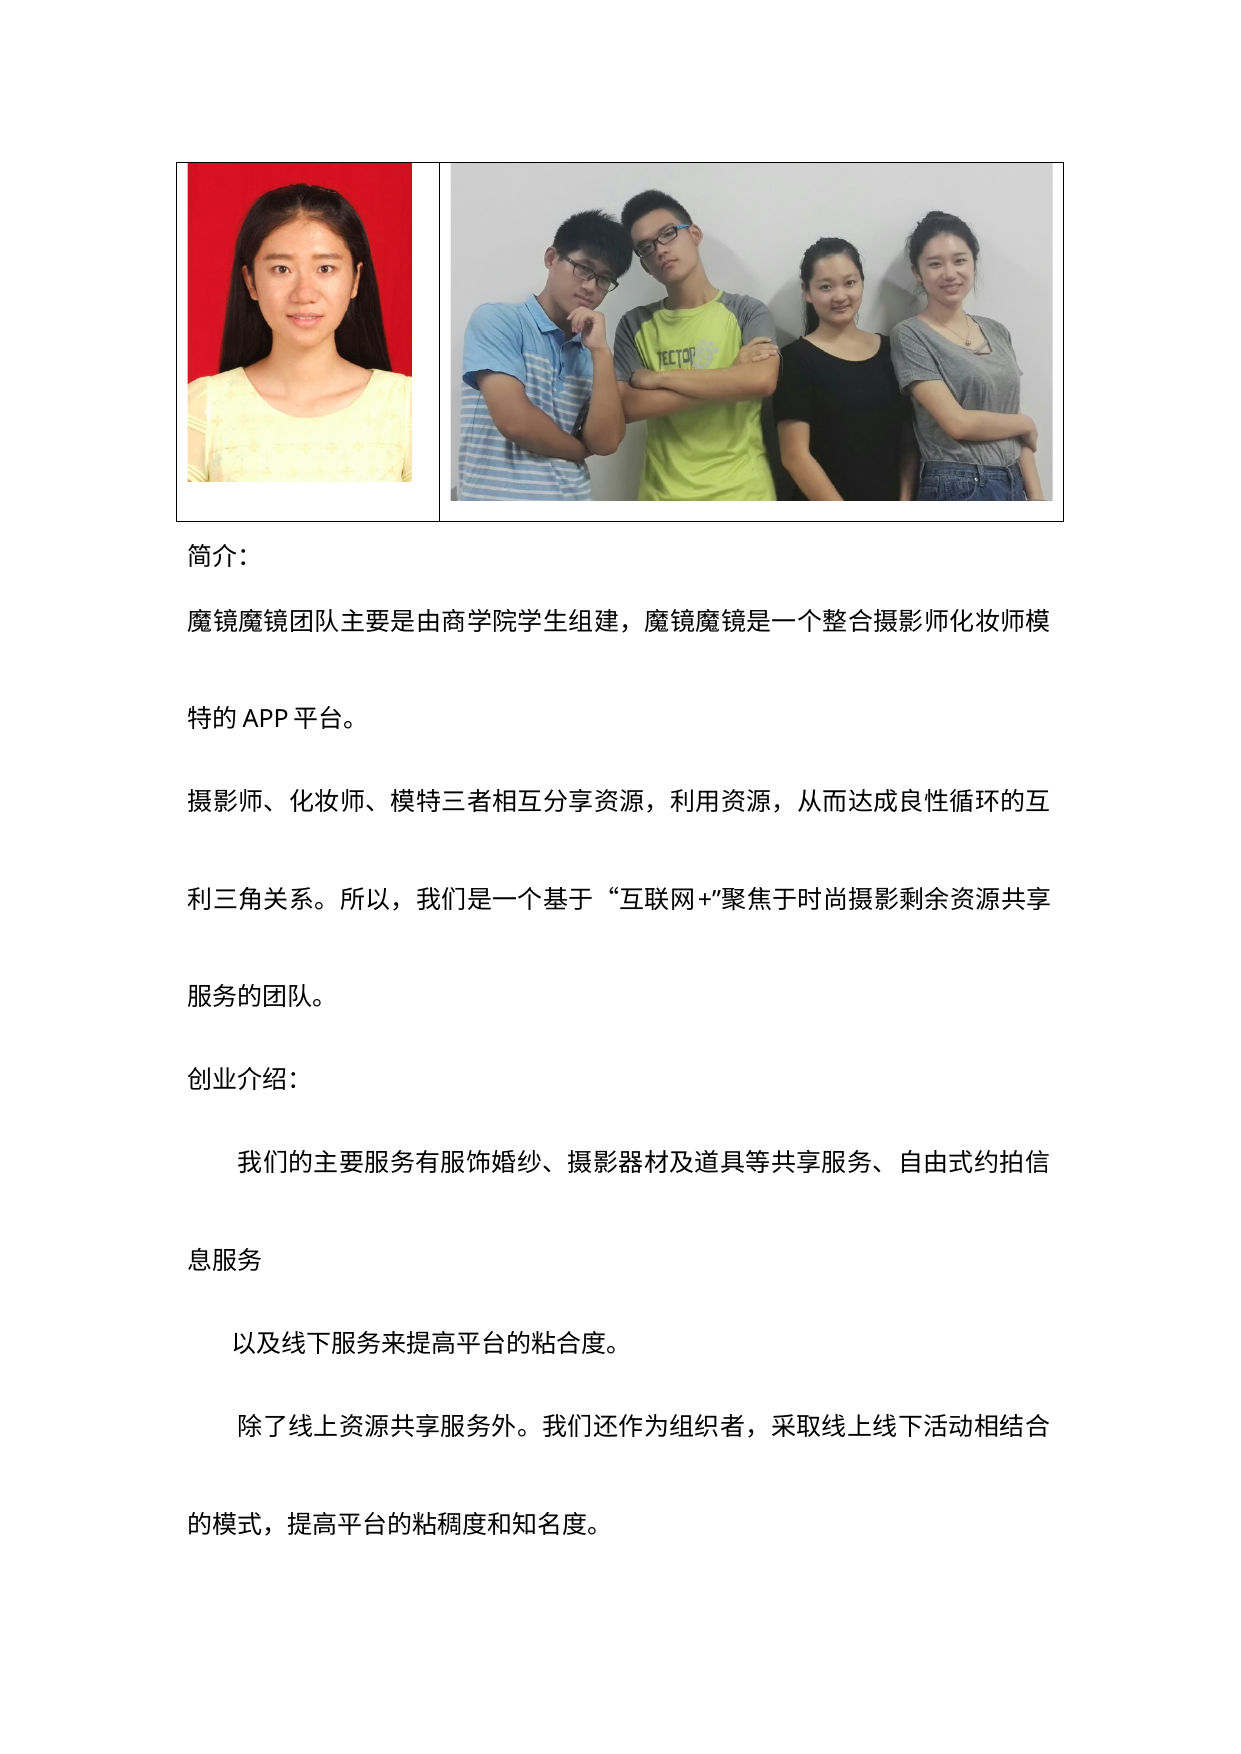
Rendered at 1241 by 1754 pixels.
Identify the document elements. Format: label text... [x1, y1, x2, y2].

picture [450, 163, 1053, 501]
text 摄影师、化妆师、模特三者相互分享资源，利用资源，从而达成良性循环的互利三角关系。所以，我们是一个基于“互联网+”聚焦于时尚摄影剩余资源共享服务的团队。 [187, 767, 1053, 1027]
table_header [177, 163, 439, 521]
text 我们的主要服务有服饰婚纱、摄影器材及道具等共享服务、自由式约拍信息服务 [187, 1128, 1053, 1291]
text 除了线上资源共享服务外。我们还作为组织者，采取线上线下活动相结合的模式，提高平台的粘稠度和知名度。 [187, 1392, 1053, 1555]
list 以及线下服务来提高平台的粘合度。 [231, 1309, 1053, 1374]
text 创业介绍： [187, 1045, 1053, 1110]
table_header [440, 163, 1063, 521]
picture [187, 163, 412, 482]
text 魔镜魔镜团队主要是由商学院学生组建，魔镜魔镜是一个整合摄影师化妆师模特的APP平台。 [187, 587, 1053, 749]
text 简介： [187, 522, 1053, 587]
